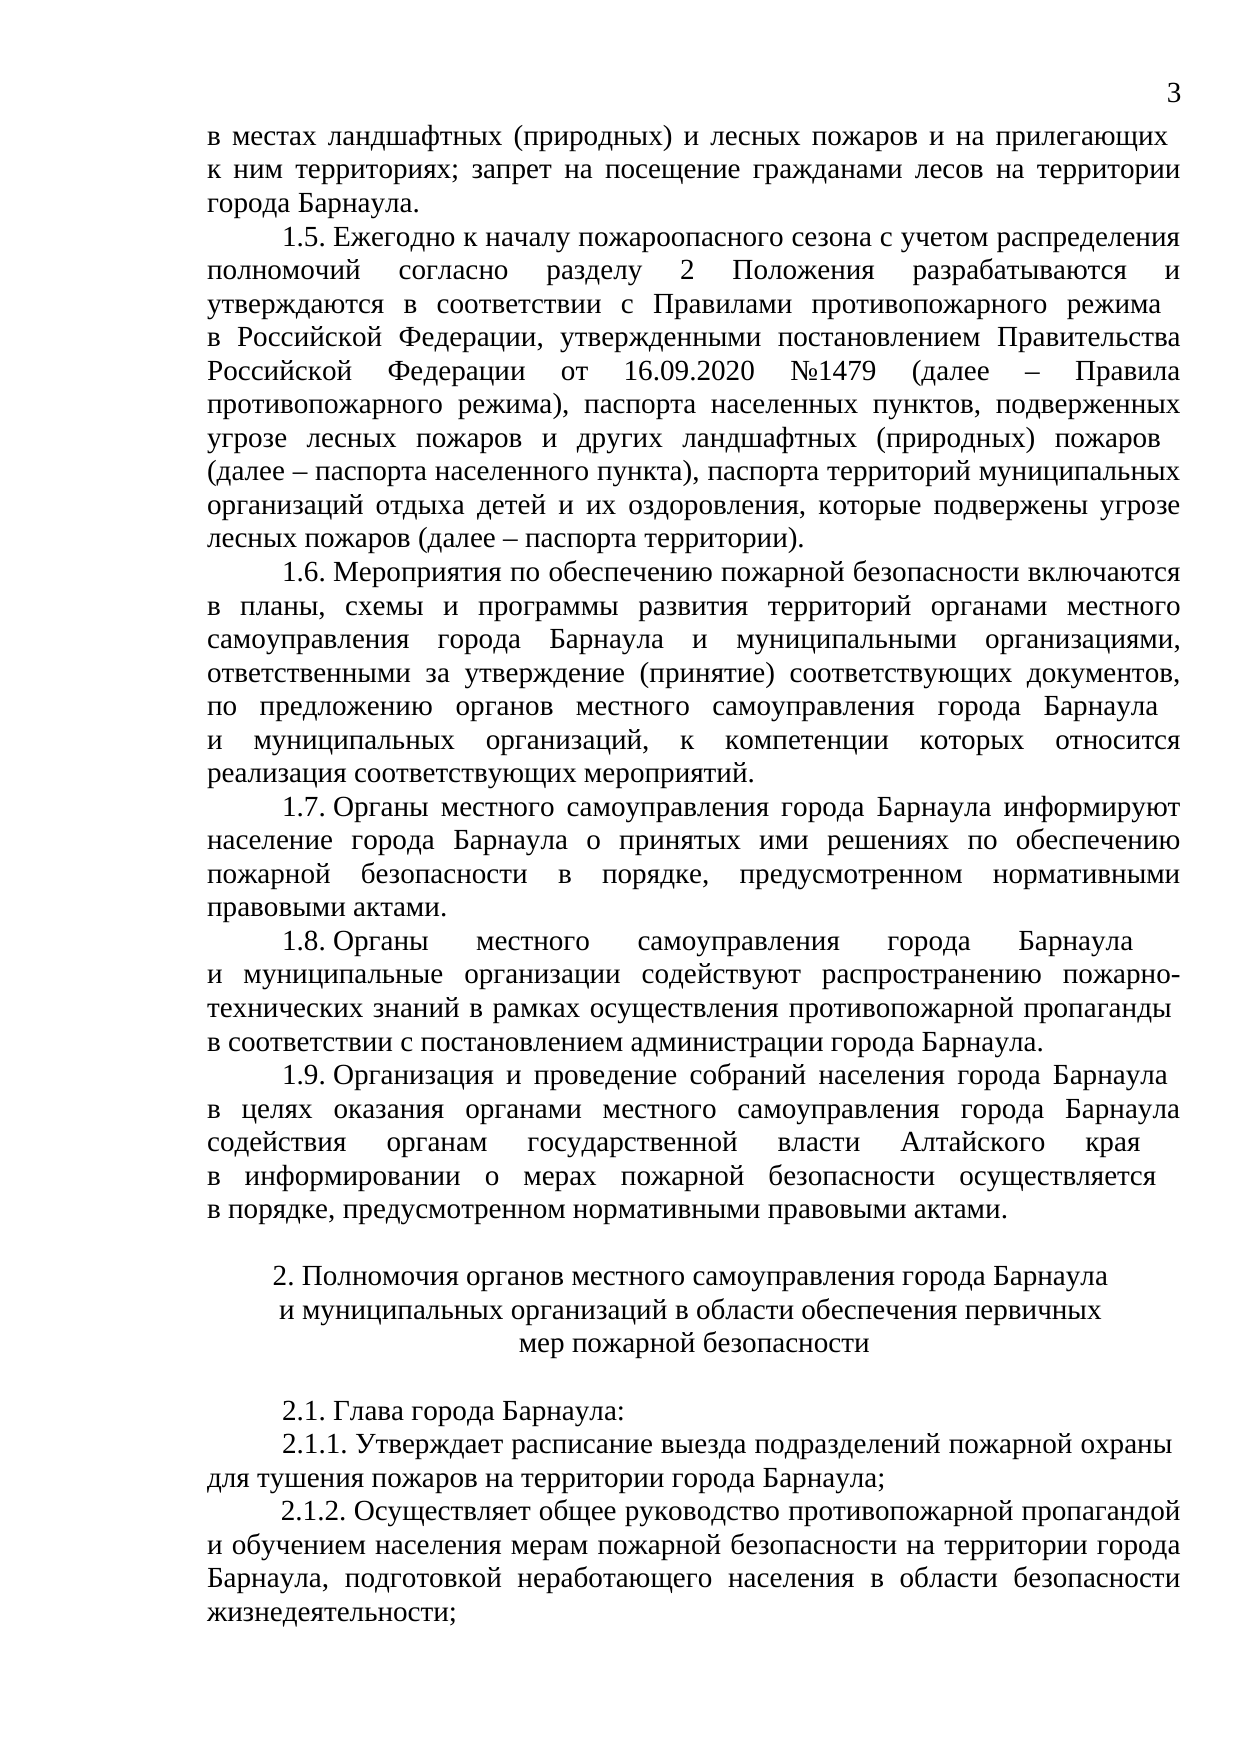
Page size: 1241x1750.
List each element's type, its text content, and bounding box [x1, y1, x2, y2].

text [207, 118, 1181, 219]
text 1.7. Органы местного самоуправления города Барнаула информируют население города Барнаула о принятых ими решениях по обеспечению пожарной безопасности в порядке, предусмотренном нормативными правовыми актами. [207, 789, 1181, 923]
text 1.6. Мероприятия по обеспечению пожарной безопасности включаются в планы, схемы и программы развития территорий органами местного самоуправления города Барнаула и муниципальными организациями, ответственными за утверждение (принятие) соответствующих документов, по предложению органов местного самоуправления города Барнаула и муниципальных организаций, к компетенции которых относится реализация соответствующих мероприятий. [207, 554, 1181, 789]
text 2.1.1. Утверждает расписание выезда подразделений пожарной охраны для тушения пожаров на территории города Барнаула; [207, 1426, 1181, 1493]
text 2. Полномочия органов местного самоуправления города Барнаула и муниципальных организаций в области обеспечения первичных мер пожарной безопасности [207, 1258, 1181, 1359]
text 1.8. Органы местного самоуправления города Барнаула и муниципальные организации содействуют распространению пожарно-технических знаний в рамках осуществления противопожарной пропаганды в соответствии с постановлением администрации города Барнаула. [207, 923, 1181, 1057]
text 1.5. Ежегодно к началу пожароопасного сезона с учетом распределения полномочий согласно разделу 2 Положения разрабатываются и утверждаются в соответствии с Правилами противопожарного режима в Российской Федерации, утвержденными постановлением Правительства Российской Федерации от 16.09.2020 №1479 (далее – Правила противопожарного режима), паспорта населенных пунктов, подверженных угрозе лесных пожаров и других ландшафтных (природных) пожаров (далее – паспорта населенного пункта), паспорта территорий муниципальных организаций отдыха детей и их оздоровления, которые подвержены угрозе лесных пожаров (далее – паспорта территории). [207, 219, 1181, 554]
text 1.9. Организация и проведение собраний населения города Барнаула в целях оказания органами местного самоуправления города Барнаула содействия органам государственной власти Алтайского края в информировании о мерах пожарной безопасности осуществляется в порядке, предусмотренном нормативными правовыми актами. [207, 1057, 1181, 1225]
text 2.1. Глава города Барнаула: [207, 1393, 1181, 1426]
text 2.1.2. Осуществляет общее руководство противопожарной пропагандой и обучением населения мерам пожарной безопасности на территории города Барнаула, подготовкой неработающего населения в области безопасности жизнедеятельности; [207, 1493, 1181, 1627]
